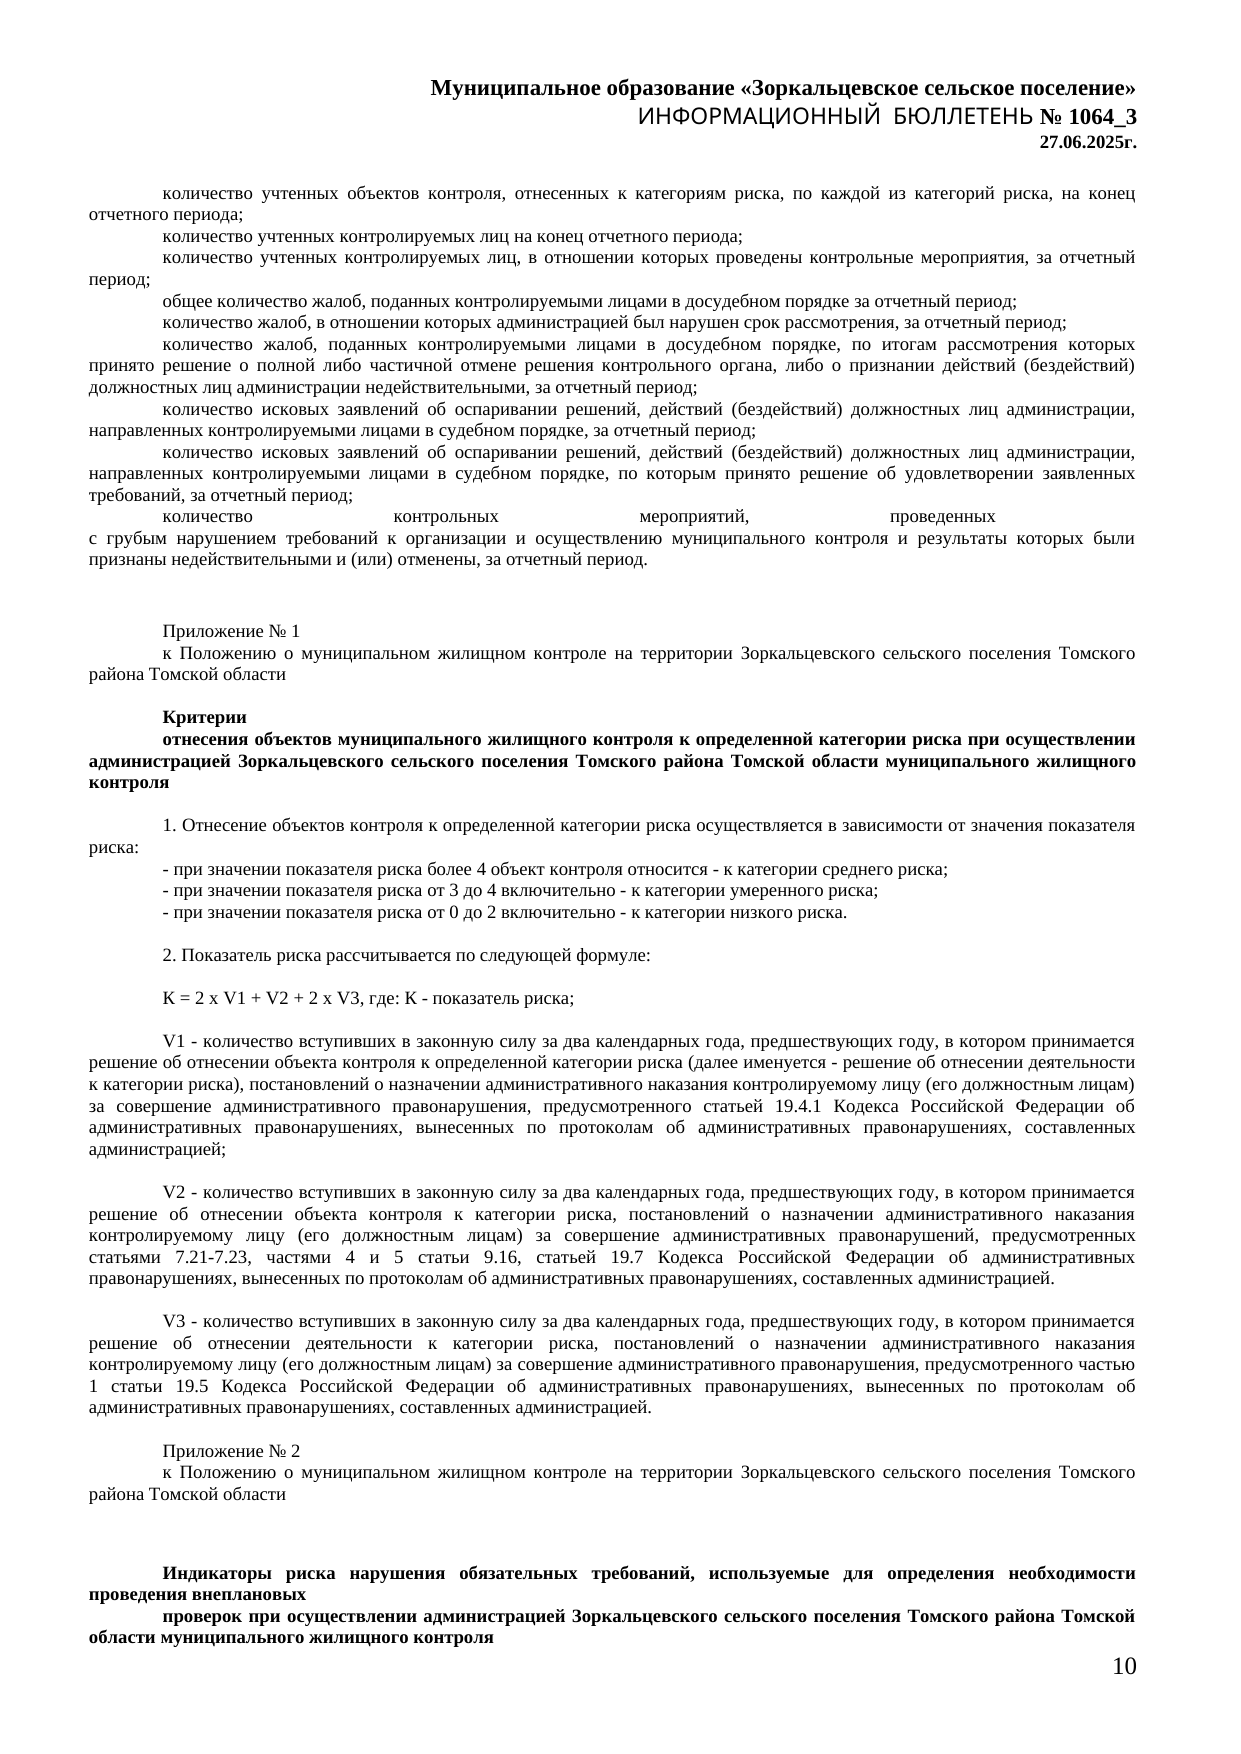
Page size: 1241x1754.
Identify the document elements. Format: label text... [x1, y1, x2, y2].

text К = 2 x V1 + V2 + 2 x V3, где: К - показатель риска; [89, 987, 1137, 1008]
text количество учтенных объектов контроля, отнесенных к категориям риска, по каждой из категорий риска, на конец отчетного периода; [89, 182, 1137, 225]
text Приложение № 1 [89, 620, 1137, 642]
text количество жалоб, в отношении которых администрацией был нарушен срок рассмотрения, за отчетный период; [89, 311, 1137, 333]
text общее количество жалоб, поданных контролируемыми лицами в досудебном порядке за отчетный период; [89, 289, 1137, 311]
text к Положению о муниципальном жилищном контроле на территории Зоркальцевского сельского поселения Томского района Томской области [89, 1461, 1137, 1504]
text количество исковых заявлений об оспаривании решений, действий (бездействий) должностных лиц администрации, направленных контролируемыми лицами в судебном порядке, за отчетный период; [89, 397, 1137, 441]
text количество контрольных мероприятий, проведенных с грубым нарушением требований к организации и осуществлению муниципального контроля и результаты которых были признаны недействительными и (или) отменены, за отчетный период. [89, 505, 1137, 570]
text Приложение № 2 [89, 1439, 1137, 1461]
text отнесения объектов муниципального жилищного контроля к определенной категории риска при осуществлении администрацией Зоркальцевского сельского поселения Томского района Томской области муниципального жилищного контроля [89, 728, 1137, 793]
text к Положению о муниципальном жилищном контроле на территории Зоркальцевского сельского поселения Томского района Томской области [89, 642, 1137, 685]
text - при значении показателя риска от 0 до 2 включительно - к категории низкого риска. [89, 901, 1137, 922]
text - при значении показателя риска более 4 объект контроля относится - к категории среднего риска; [89, 857, 1137, 879]
text V3 - количество вступивших в законную силу за два календарных года, предшествующих году, в котором принимается решение об отнесении деятельности к категории риска, постановлений о назначении административного наказания контролируемому лицу (его должностным лицам) за совершение административного правонарушения, предусмотренного частью 1 статьи 19.5 Кодекса Российской Федерации об административных правонарушениях, вынесенных по протоколам об административных правонарушениях, составленных администрацией. [89, 1310, 1137, 1418]
text 2. Показатель риска рассчитывается по следующей формуле: [89, 944, 1137, 965]
text количество учтенных контролируемых лиц на конец отчетного периода; [89, 225, 1137, 246]
text количество исковых заявлений об оспаривании решений, действий (бездействий) должностных лиц администрации, направленных контролируемыми лицами в судебном порядке, по которым принято решение об удовлетворении заявленных требований, за отчетный период; [89, 441, 1137, 505]
text 1. Отнесение объектов контроля к определенной категории риска осуществляется в зависимости от значения показателя риска: [89, 814, 1137, 857]
text количество учтенных контролируемых лиц, в отношении которых проведены контрольные мероприятия, за отчетный период; [89, 246, 1137, 289]
text Индикаторы риска нарушения обязательных требований, используемые для определения необходимости проведения внеплановых [89, 1562, 1137, 1605]
text Критерии [89, 706, 1137, 728]
text количество жалоб, поданных контролируемыми лицами в досудебном порядке, по итогам рассмотрения которых принято решение о полной либо частичной отмене решения контрольного органа, либо о признании действий (бездействий) должностных лиц администрации недействительными, за отчетный период; [89, 333, 1137, 397]
text V2 - количество вступивших в законную силу за два календарных года, предшествующих году, в котором принимается решение об отнесении объекта контроля к категории риска, постановлений о назначении административного наказания контролируемому лицу (его должностным лицам) за совершение административных правонарушений, предусмотренных статьями 7.21-7.23, частями 4 и 5 статьи 9.16, статьей 19.7 Кодекса Российской Федерации об административных правонарушениях, вынесенных по протоколам об административных правонарушениях, составленных администрацией. [89, 1181, 1137, 1289]
text - при значении показателя риска от 3 до 4 включительно - к категории умеренного риска; [89, 879, 1137, 901]
text проверок при осуществлении администрацией Зоркальцевского сельского поселения Томского района Томской области муниципального жилищного контроля [89, 1605, 1137, 1648]
text V1 - количество вступивших в законную силу за два календарных года, предшествующих году, в котором принимается решение об отнесении объекта контроля к определенной категории риска (далее именуется - решение об отнесении деятельности к категории риска), постановлений о назначении административного наказания контролируемому лицу (его должностным лицам) за совершение административного правонарушения, предусмотренного статьей 19.4.1 Кодекса Российской Федерации об административных правонарушениях, вынесенных по протоколам об административных правонарушениях, составленных администрацией; [89, 1030, 1137, 1159]
